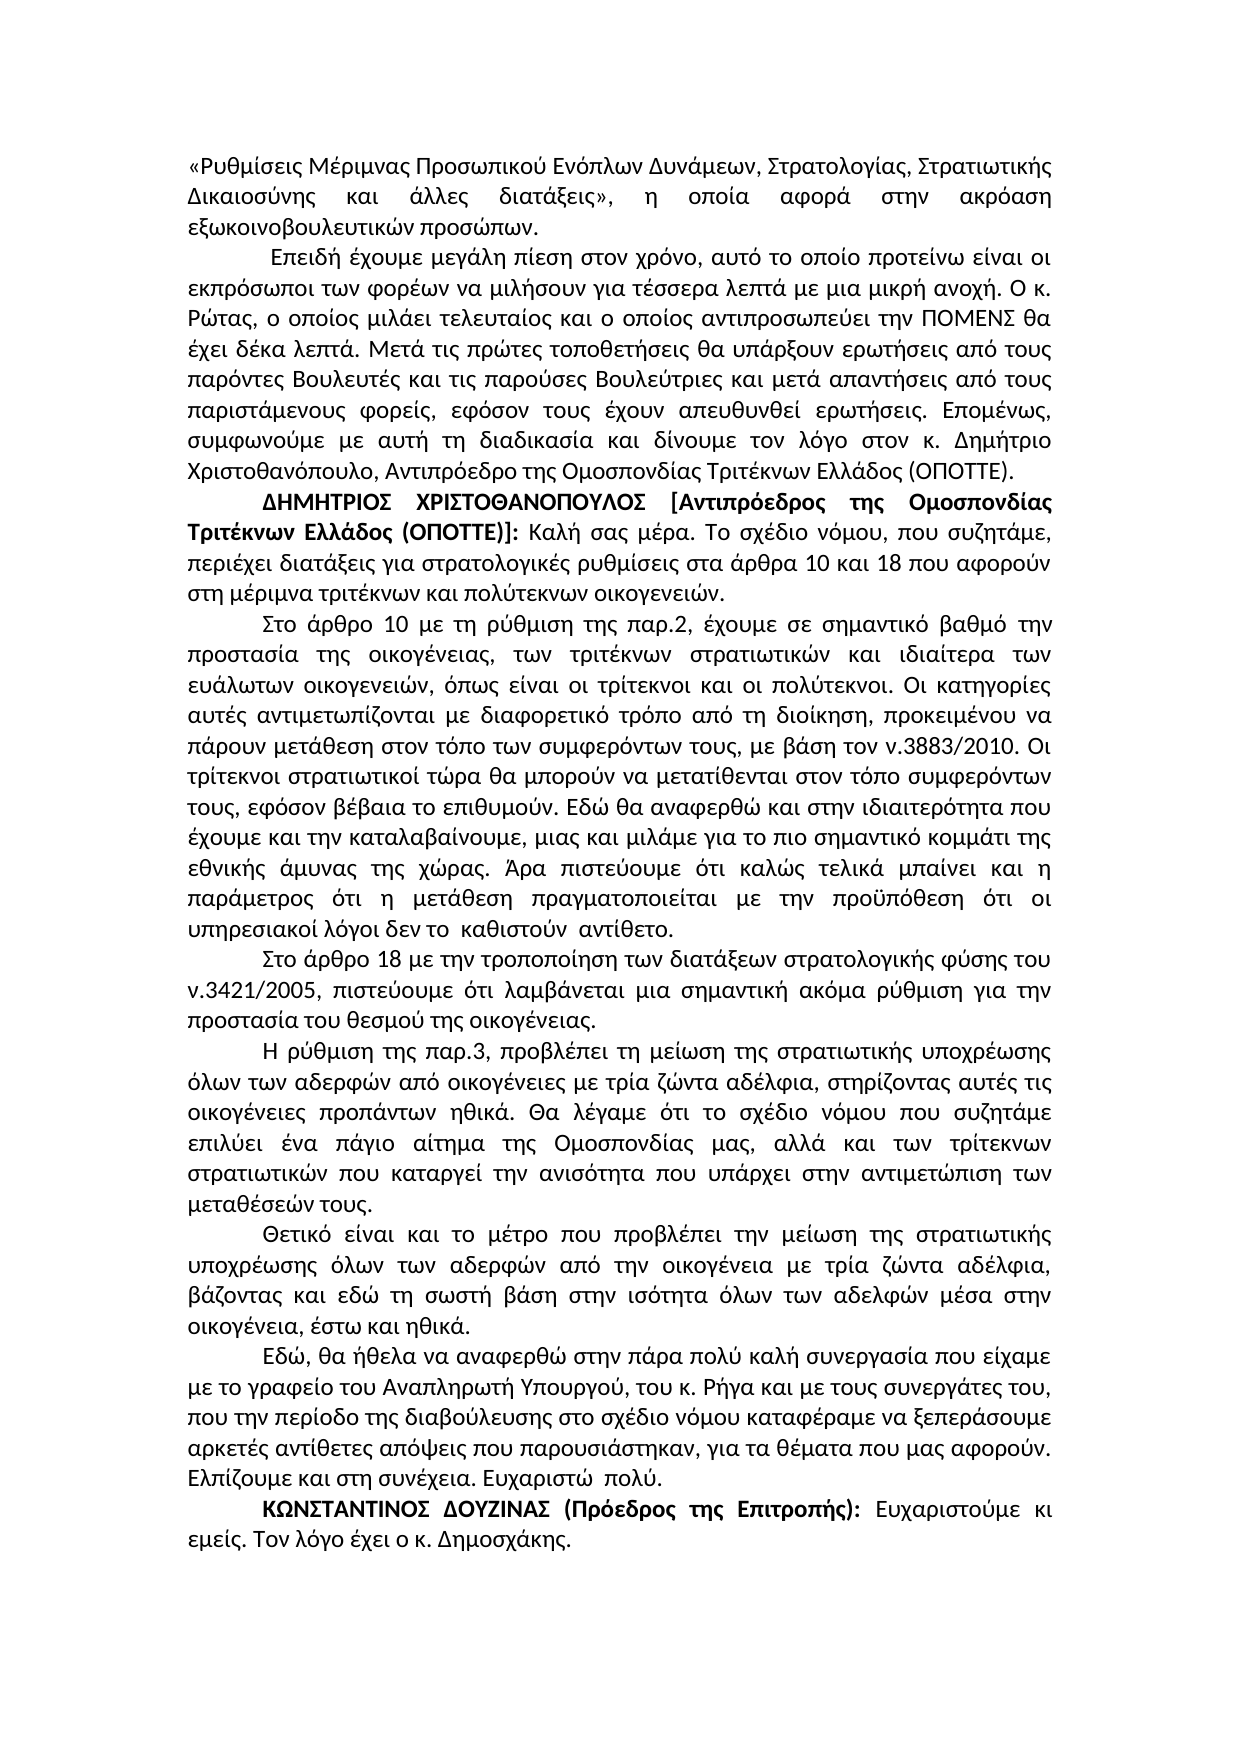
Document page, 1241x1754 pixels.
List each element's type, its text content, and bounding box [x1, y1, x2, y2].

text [187, 150, 1053, 242]
text Επειδή έχουμε μεγάλη πίεση στον χρόνο, αυτό το οποίο προτείνω είναι οι εκπρόσωποι των φορέων να μιλήσουν για τέσσερα λεπτά με μια μικρή ανοχή. Ο κ. Ρώτας, ο οποίος μιλάει τελευταίος και ο οποίος αντιπροσωπεύει την ΠΟΜΕΝΣ θα έχει δέκα λεπτά. Μετά τις πρώτες τοποθετήσεις θα υπάρξουν ερωτήσεις από τους παρόντες Βουλευτές και τις παρούσες Βουλεύτριες και μετά απαντήσεις από τους παριστάμενους φορείς, εφόσον τους έχουν απευθυνθεί ερωτήσεις. Επομένως, συμφωνούμε με αυτή τη διαδικασία και δίνουμε τον λόγο στον κ. Δημήτριο Χριστοθανόπουλο, Αντιπρόεδρο της Ομοσπονδίας Τριτέκνων Ελλάδος (ΟΠΟΤΤΕ). [187, 242, 1053, 486]
text Θετικό είναι και το μέτρο που προβλέπει την μείωση της στρατιωτικής υποχρέωσης όλων των αδερφών από την οικογένεια με τρία ζώντα αδέλφια, βάζοντας και εδώ τη σωστή βάση στην ισότητα όλων των αδελφών μέσα στην οικογένεια, έστω και ηθικά. [187, 1218, 1053, 1340]
text Η ρύθμιση της παρ.3, προβλέπει τη μείωση της στρατιωτικής υποχρέωσης όλων των αδερφών από οικογένειες με τρία ζώντα αδέλφια, στηρίζοντας αυτές τις οικογένειες προπάντων ηθικά. Θα λέγαμε ότι το σχέδιο νόμου που συζητάμε επιλύει ένα πάγιο αίτημα της Ομοσπονδίας μας, αλλά και των τρίτεκνων στρατιωτικών που καταργεί την ανισότητα που υπάρχει στην αντιμετώπιση των μεταθέσεών τους. [187, 1035, 1053, 1218]
text Στο άρθρο 18 με την τροποποίηση των διατάξεων στρατολογικής φύσης του ν.3421/2005, πιστεύουμε ότι λαμβάνεται μια σημαντική ακόμα ρύθμιση για την προστασία του θεσμού της οικογένειας. [187, 943, 1053, 1035]
text ΚΩΝΣΤΑΝΤΙΝΟΣ ΔΟΥΖΙΝΑΣ (Πρόεδρος της Επιτροπής): Ευχαριστούμε κι εμείς. Τον λόγο έχει ο κ. Δημοσχάκης. [187, 1493, 1053, 1554]
text Στο άρθρο 10 με τη ρύθμιση της παρ.2, έχουμε σε σημαντικό βαθμό την προστασία της οικογένειας, των τριτέκνων στρατιωτικών και ιδιαίτερα των ευάλωτων οικογενειών, όπως είναι οι τρίτεκνοι και οι πολύτεκνοι. Οι κατηγορίες αυτές αντιμετωπίζονται με διαφορετικό τρόπο από τη διοίκηση, προκειμένου να πάρουν μετάθεση στον τόπο των συμφερόντων τους, με βάση τον ν.3883/2010. Οι τρίτεκνοι στρατιωτικοί τώρα θα μπορούν να μετατίθενται στον τόπο συμφερόντων τους, εφόσον βέβαια το επιθυμούν. Εδώ θα αναφερθώ και στην ιδιαιτερότητα που έχουμε και την καταλαβαίνουμε, μιας και μιλάμε για το πιο σημαντικό κομμάτι της εθνικής άμυνας της χώρας. Άρα πιστεύουμε ότι καλώς τελικά μπαίνει και η παράμετρος ότι η μετάθεση πραγματοποιείται με την προϋπόθεση ότι οι υπηρεσιακοί λόγοι δεν το καθιστούν αντίθετο. [187, 608, 1053, 943]
text ΔΗΜΗΤΡΙΟΣ ΧΡΙΣΤΟΘΑΝΟΠΟΥΛΟΣ [Αντιπρόεδρος της Ομοσπονδίας Τριτέκνων Ελλάδος (ΟΠΟΤΤΕ)]: Καλή σας μέρα. Το σχέδιο νόμου, που συζητάμε, περιέχει διατάξεις για στρατολογικές ρυθμίσεις στα άρθρα 10 και 18 που αφορούν στη μέριμνα τριτέκνων και πολύτεκνων οικογενειών. [187, 486, 1053, 608]
text Εδώ, θα ήθελα να αναφερθώ στην πάρα πολύ καλή συνεργασία που είχαμε με το γραφείο του Αναπληρωτή Υπουργού, του κ. Ρήγα και με τους συνεργάτες του, που την περίοδο της διαβούλευσης στο σχέδιο νόμου καταφέραμε να ξεπεράσουμε αρκετές αντίθετες απόψεις που παρουσιάστηκαν, για τα θέματα που μας αφορούν. Ελπίζουμε και στη συνέχεια. Ευχαριστώ πολύ. [187, 1340, 1053, 1493]
